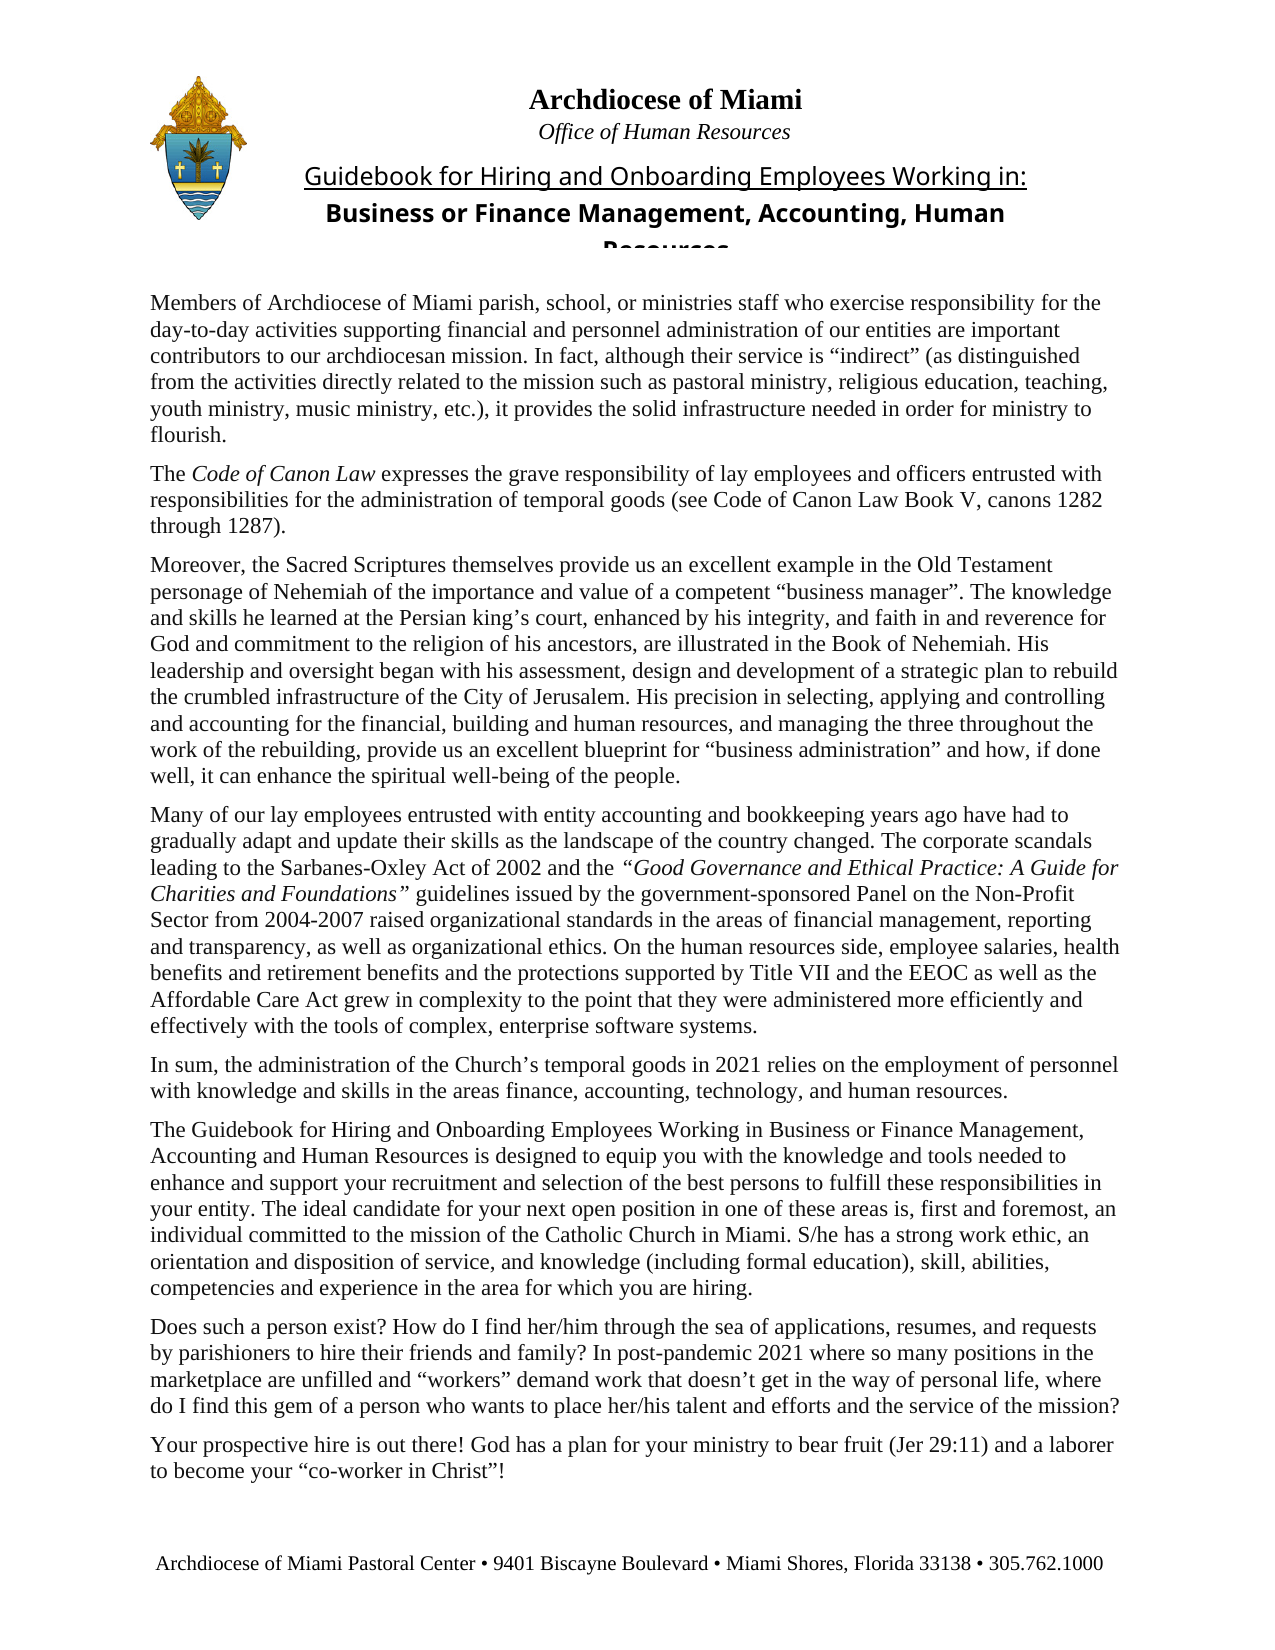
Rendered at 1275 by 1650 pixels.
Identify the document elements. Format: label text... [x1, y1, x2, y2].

text Many of our lay employees entrusted with entity accounting and bookkeeping years ago have had to gradually adapt and update their skills as the landscape of the country changed. The corporate scandals leading to the Sarbanes-Oxley Act of 2002 and the “Good Governance and Ethical Practice: A Guide for Charities and Foundations” guidelines issued by the government-sponsored Panel on the Non-Profit Sector from 2004-2007 raised organizational standards in the areas of financial management, reporting and transparency, as well as organizational ethics. On the human resources side, employee salaries, health benefits and retirement benefits and the protections supported by Title VII and the EEOC as well as the Affordable Care Act grew in complexity to the point that they were administered more efficiently and effectively with the tools of complex, enterprise software systems. [150, 801, 1125, 1038]
picture [150, 76, 247, 220]
text The Code of Canon Law expresses the grave responsibility of lay employees and officers entrusted with responsibilities for the administration of temporal goods (see Code of Canon Law Book V, canons 1282 through 1287). [150, 460, 1125, 539]
text Members of Archdiocese of Miami parish, school, or ministries staff who exercise responsibility for the day-to-day activities supporting financial and personnel administration of our entities are important contributors to our archdiocesan mission. In fact, although their service is “indirect” (as distinguished from the activities directly related to the mission such as pastoral ministry, religious education, teaching, youth ministry, music ministry, etc.), it provides the solid infrastructure needed in order for ministry to flourish. [150, 289, 1125, 447]
text Does such a person exist? How do I find her/him through the sea of applications, resumes, and requests by parishioners to hire their friends and family? In post-pandemic 2021 where so many positions in the marketplace are unfilled and “workers” demand work that doesn’t get in the way of personal life, where do I find this gem of a person who wants to place her/his talent and efforts and the service of the mission? [150, 1313, 1125, 1418]
text Your prospective hire is out there! God has a plan for your ministry to bear fruit (Jer 29:11) and a laborer to become your “co-worker in Christ”! [150, 1431, 1125, 1484]
text Moreover, the Sacred Scriptures themselves provide us an excellent example in the Old Testament personage of Nehemiah of the importance and value of a competent “business manager”. The knowledge and skills he learned at the Persian king’s court, enhanced by his integrity, and faith in and reverence for God and commitment to the religion of his ancestors, are illustrated in the Book of Nehemiah. His leadership and oversight began with his assessment, design and development of a strategic plan to rebuild the crumbled infrastructure of the City of Jerusalem. His precision in selecting, applying and controlling and accounting for the financial, building and human resources, and managing the three throughout the work of the rebuilding, provide us an excellent blueprint for “business administration” and how, if done well, it can enhance the spiritual well-being of the people. [150, 551, 1125, 789]
text The Guidebook for Hiring and Onboarding Employees Working in Business or Finance Management, Accounting and Human Resources is designed to equip you with the knowledge and tools needed to enhance and support your recruitment and selection of the best persons to fulfill these responsibilities in your entity. The ideal candidate for your next open position in one of these areas is, first and foremost, an individual committed to the mission of the Catholic Church in Miami. S/he has a strong work ethic, an orientation and disposition of service, and knowledge (including formal education), skill, abilities, competencies and experience in the area for which you are hiring. [150, 1116, 1125, 1301]
text In sum, the administration of the Church’s temporal goods in 2021 relies on the employment of personnel with knowledge and skills in the areas finance, accounting, technology, and human resources. [150, 1051, 1125, 1103]
